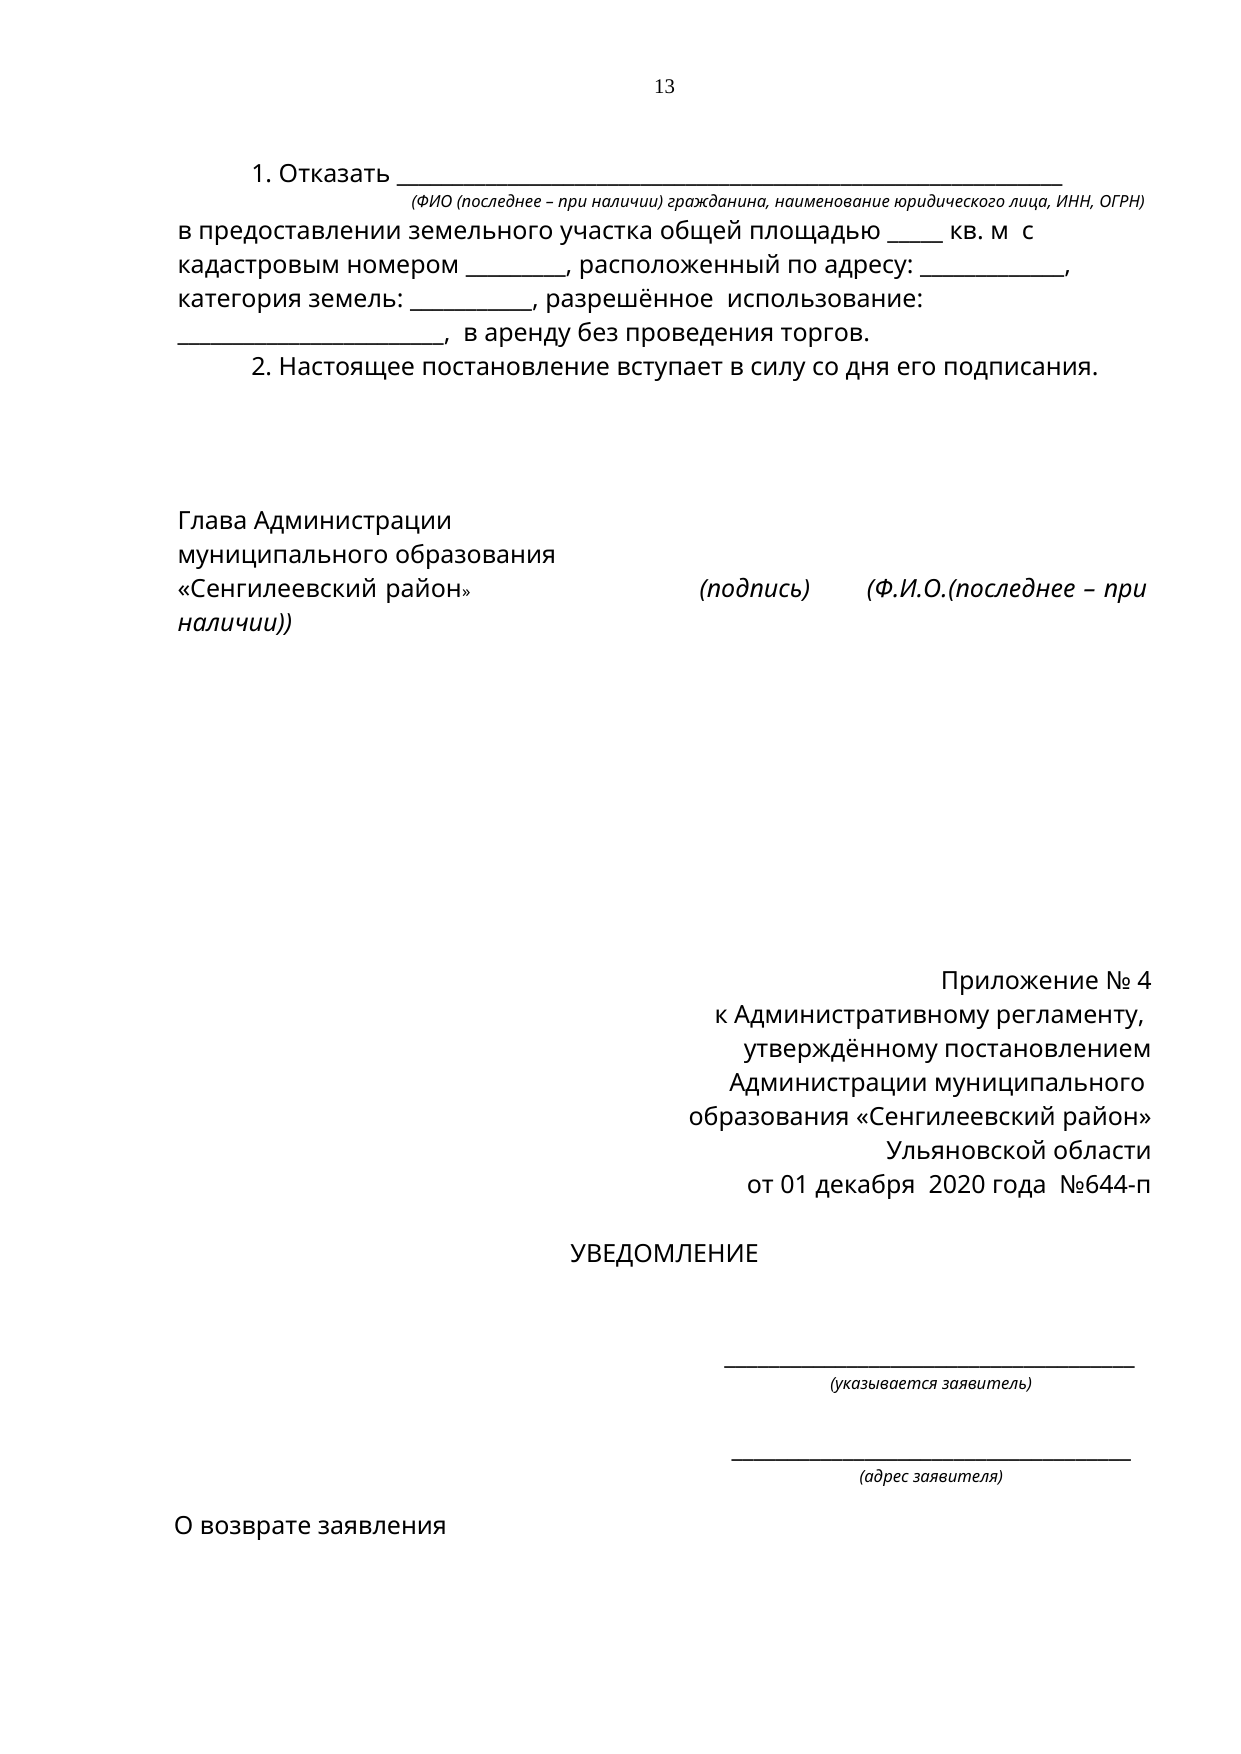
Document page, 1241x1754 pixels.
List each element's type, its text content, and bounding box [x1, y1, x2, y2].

text УВЕДОМЛЕНИЕ [177, 1235, 1152, 1269]
table_header _____________________________________ (указывается заявитель) ____________________________________ (адрес заявителя) [681, 1303, 1181, 1542]
text «Сенгилеевский район» (подпись) (Ф.И.О.(последнее – при наличии)) [177, 571, 1147, 639]
text Администрации муниципального образования «Сенгилеевский район» [177, 1065, 1152, 1133]
text Глава Администрации [177, 502, 1147, 537]
text 2. Настоящее постановление вступает в силу со дня его подписания. [177, 349, 1152, 383]
text 1. Отказать ____________________________________________________________ [251, 156, 1152, 190]
text в предоставлении земельного участка общей площадью _____ кв. м с кадастровым номером _________, расположенный по адресу: _____________, категория земель: ___________, разрешённое использование: ________________________, в аренду без проведения торгов. [177, 213, 1152, 349]
text (ФИО (последнее – при наличии) гражданина, наименование юридического лица, ИНН, ОГРН) [177, 190, 1152, 213]
text к Административному регламенту, утверждённому постановлением [177, 997, 1152, 1065]
text Ульяновской области [177, 1133, 1152, 1167]
text Приложение № 4 [177, 963, 1152, 997]
text муниципального образования [177, 537, 1147, 571]
table_header О возврате заявления [163, 1303, 681, 1542]
text от 01 декабря 2020 года №644-п [196, 1167, 1152, 1201]
